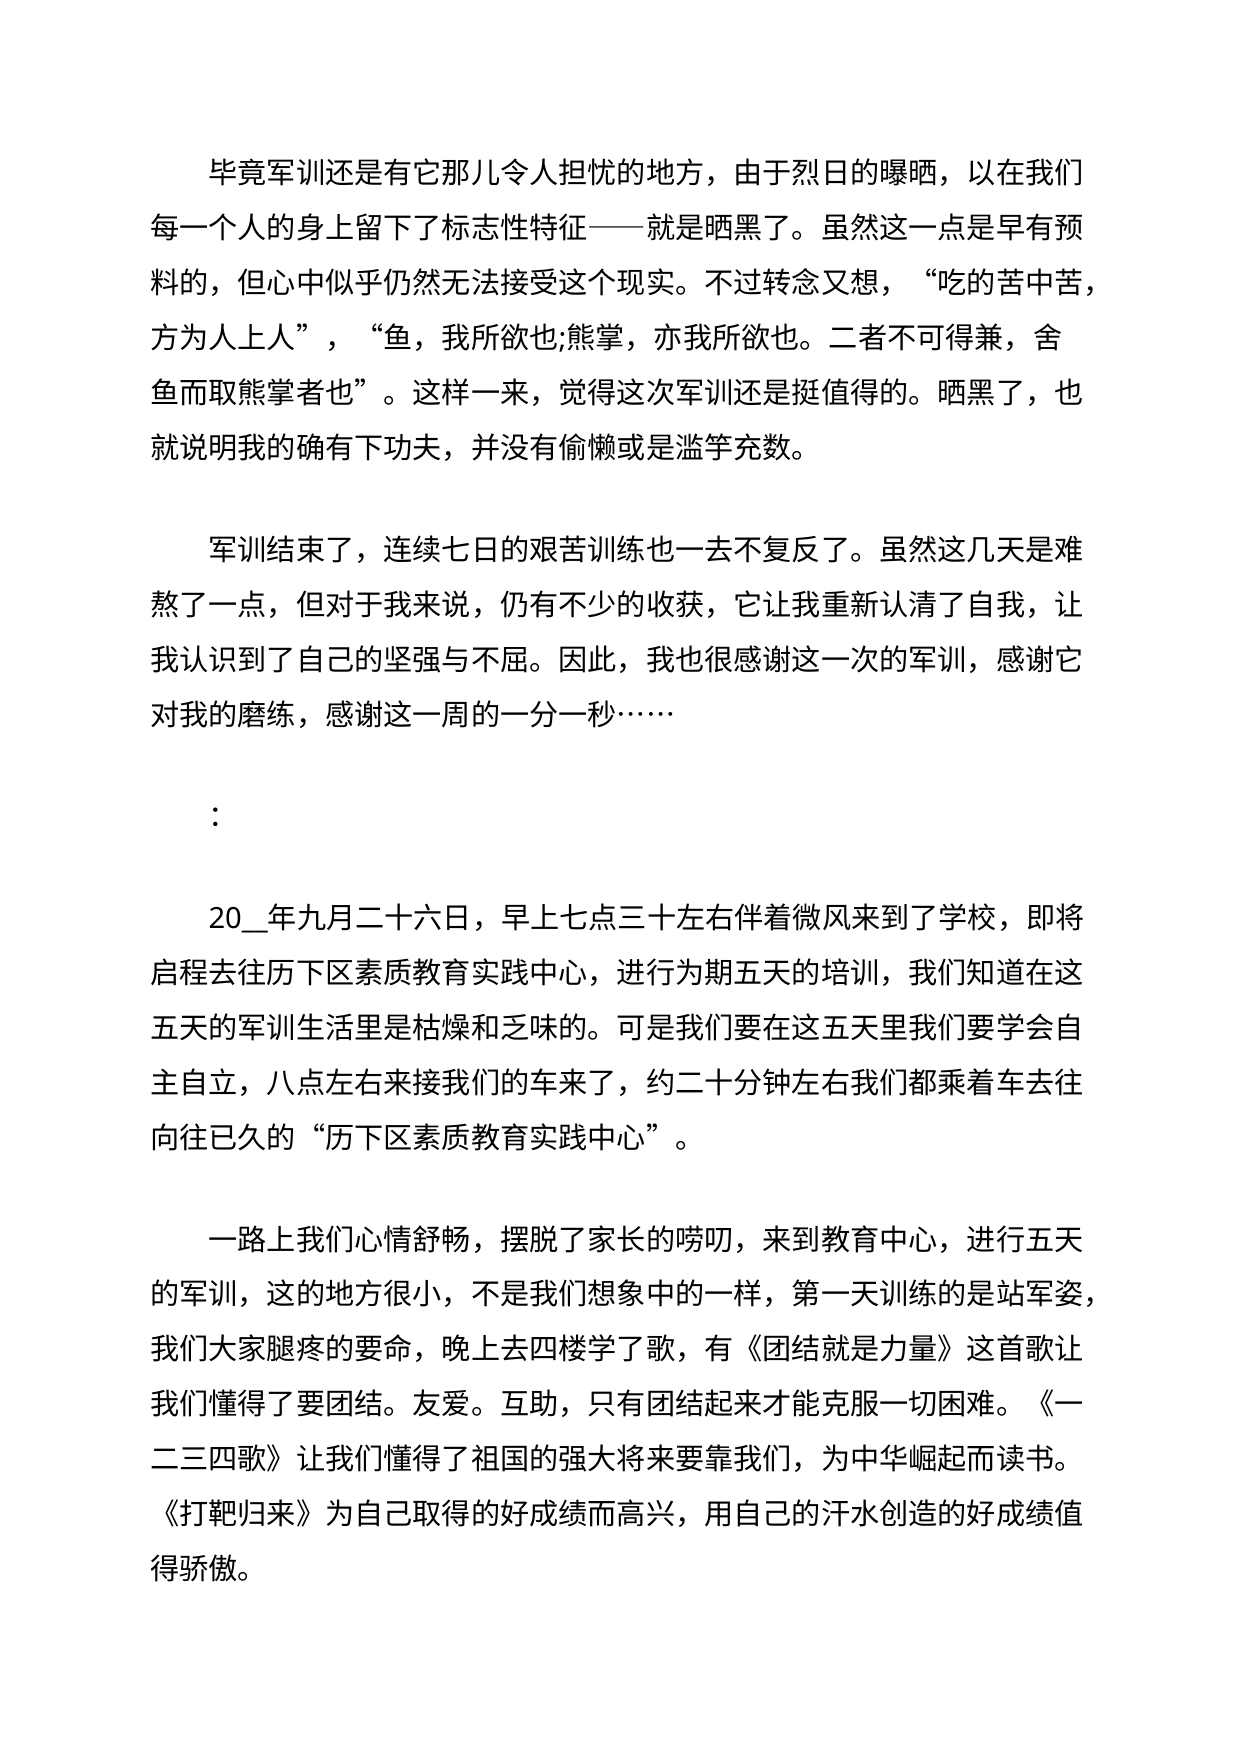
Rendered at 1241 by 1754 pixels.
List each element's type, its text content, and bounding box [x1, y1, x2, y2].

text ： [150, 793, 1090, 835]
text 20__年九月二十六日，早上七点三十左右伴着微风来到了学校，即将启程去往历下区素质教育实践中心，进行为期五天的培训，我们知道在这五天的军训生活里是枯燥和乏味的。可是我们要在这五天里我们要学会自主自立，八点左右来接我们的车来了，约二十分钟左右我们都乘着车去往向往已久的“历下区素质教育实践中心”。 [150, 894, 1090, 1157]
text 一路上我们心情舒畅，摆脱了家长的唠叨，来到教育中心，进行五天的军训，这的地方很小，不是我们想象中的一样，第一天训练的是站军姿，我们大家腿疼的要命，晚上去四楼学了歌，有《团结就是力量》这首歌让我们懂得了要团结。友爱。互助，只有团结起来才能克服一切困难。《一二三四歌》让我们懂得了祖国的强大将来要靠我们，为中华崛起而读书。《打靶归来》为自己取得的好成绩而高兴，用自己的汗水创造的好成绩值得骄傲。 [150, 1216, 1090, 1588]
text 毕竟军训还是有它那儿令人担忧的地方，由于烈日的曝晒，以在我们每一个人的身上留下了标志性特征——就是晒黑了。虽然这一点是早有预料的，但心中似乎仍然无法接受这个现实。不过转念又想，“吃的苦中苦，方为人上人”，“鱼，我所欲也;熊掌，亦我所欲也。二者不可得兼，舍鱼而取熊掌者也”。这样一来，觉得这次军训还是挺值得的。晒黑了，也就说明我的确有下功夫，并没有偷懒或是滥竽充数。 [150, 150, 1090, 467]
text 军训结束了，连续七日的艰苦训练也一去不复反了。虽然这几天是难熬了一点，但对于我来说，仍有不少的收获，它让我重新认清了自我，让我认识到了自己的坚强与不屈。因此，我也很感谢这一次的军训，感谢它对我的磨练，感谢这一周的一分一秒…… [150, 526, 1090, 733]
